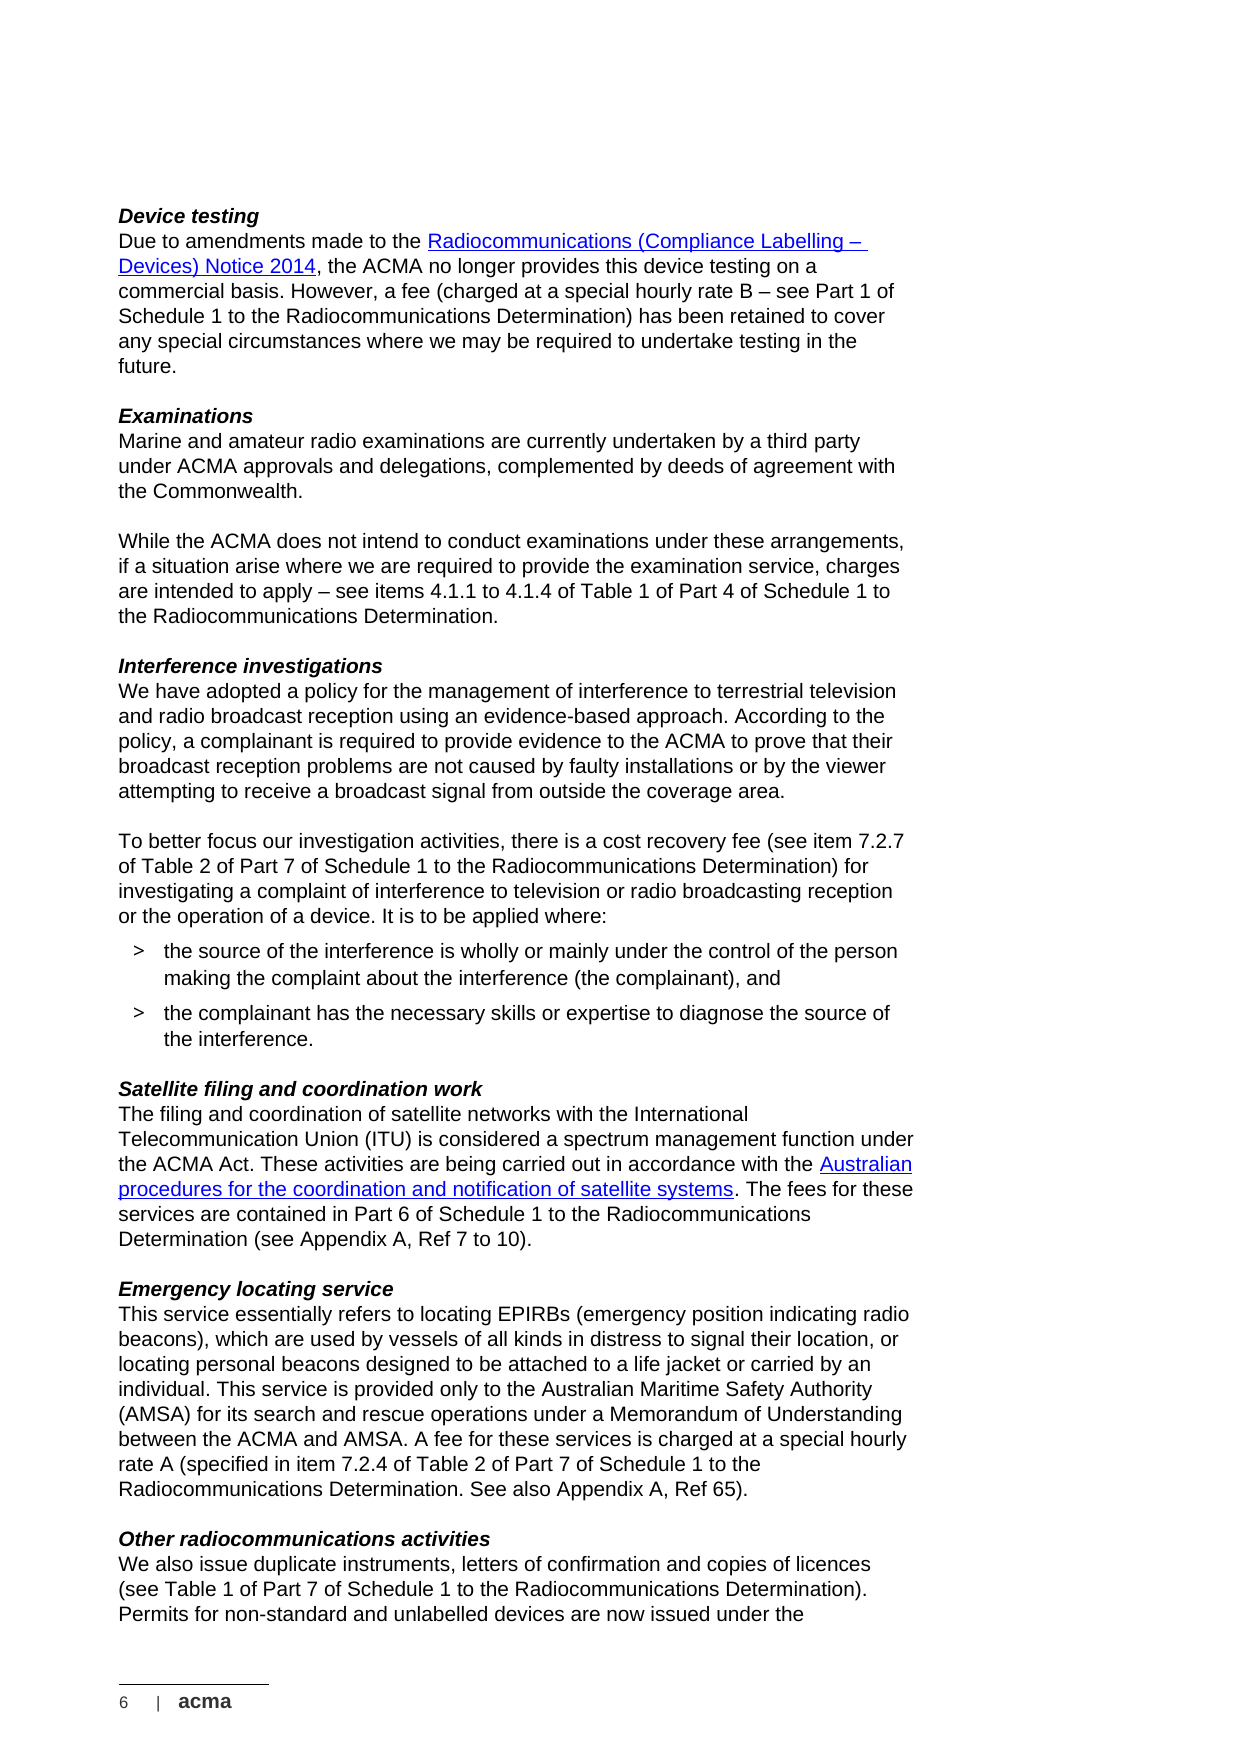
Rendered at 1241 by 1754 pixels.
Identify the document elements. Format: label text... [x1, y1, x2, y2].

text Emergency locating service [118, 1276, 917, 1301]
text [118, 1551, 917, 1626]
text Interference investigations [118, 653, 917, 678]
text While the ACMA does not intend to conduct examinations under these arrangements, if a situation arise where we are required to provide the examination service, charges are intended to apply – see items 4.1.1 to 4.1.4 of Table 1 of Part 4 of Schedule 1 to the Radiocommunications Determination. [118, 528, 917, 628]
text To better focus our investigation activities, there is a cost recovery fee (see item 7.2.7 of Table 2 of Part 7 of Schedule 1 to the Radiocommunications Determination) for investigating a complaint of interference to television or radio broadcasting reception or the operation of a device. It is to be applied where: [118, 828, 917, 928]
text We have adopted a policy for the management of interference to terrestrial television and radio broadcast reception using an evidence-based approach. According to the policy, a complainant is required to provide evidence to the ACMA to prove that their broadcast reception problems are not caused by faulty installations or by the viewer attempting to receive a broadcast signal from outside the coverage area. [118, 678, 917, 803]
text the source of the interference is wholly or mainly under the control of the person making the complaint about the interference (the complainant), and [133, 936, 917, 989]
text Satellite filing and coordination work [118, 1076, 917, 1101]
text This service essentially refers to locating EPIRBs (emergency position indicating radio beacons), which are used by vessels of all kinds in distress to signal their location, or locating personal beacons designed to be attached to a life jacket or carried by an individual. This service is provided only to the Australian Maritime Safety Authority (AMSA) for its search and rescue operations under a Memorandum of Understanding between the ACMA and AMSA. A fee for these services is charged at a special hourly rate A (specified in item 7.2.4 of Table 2 of Part 7 of Schedule 1 to the Radiocommunications Determination. See also Appendix A, Ref 65). [118, 1301, 917, 1501]
text Other radiocommunications activities [118, 1526, 917, 1551]
text Due to amendments made to the Radiocommunications (Compliance Labelling – Devices) Notice 2014, the ACMA no longer provides this device testing on a commercial basis. However, a fee (charged at a special hourly rate B – see Part 1 of Schedule 1 to the Radiocommunications Determination) has been retained to cover any special circumstances where we may be required to undertake testing in the future. [118, 228, 917, 378]
text Examinations [118, 403, 917, 428]
text The filing and coordination of satellite networks with the International Telecommunication Union (ITU) is considered a spectrum management function under the ACMA Act. These activities are being carried out in accordance with the Australian procedures for the coordination and notification of satellite systems. The fees for these services are contained in Part 6 of Schedule 1 to the Radiocommunications Determination (see Appendix A, Ref 7 to 10). [118, 1101, 917, 1251]
list the complainant has the necessary skills or expertise to diagnose the source of the interference. [133, 998, 917, 1051]
text Device testing [118, 203, 917, 228]
text Marine and amateur radio examinations are currently undertaken by a third party under ACMA approvals and delegations, complemented by deeds of agreement with the Commonwealth. [118, 428, 917, 503]
